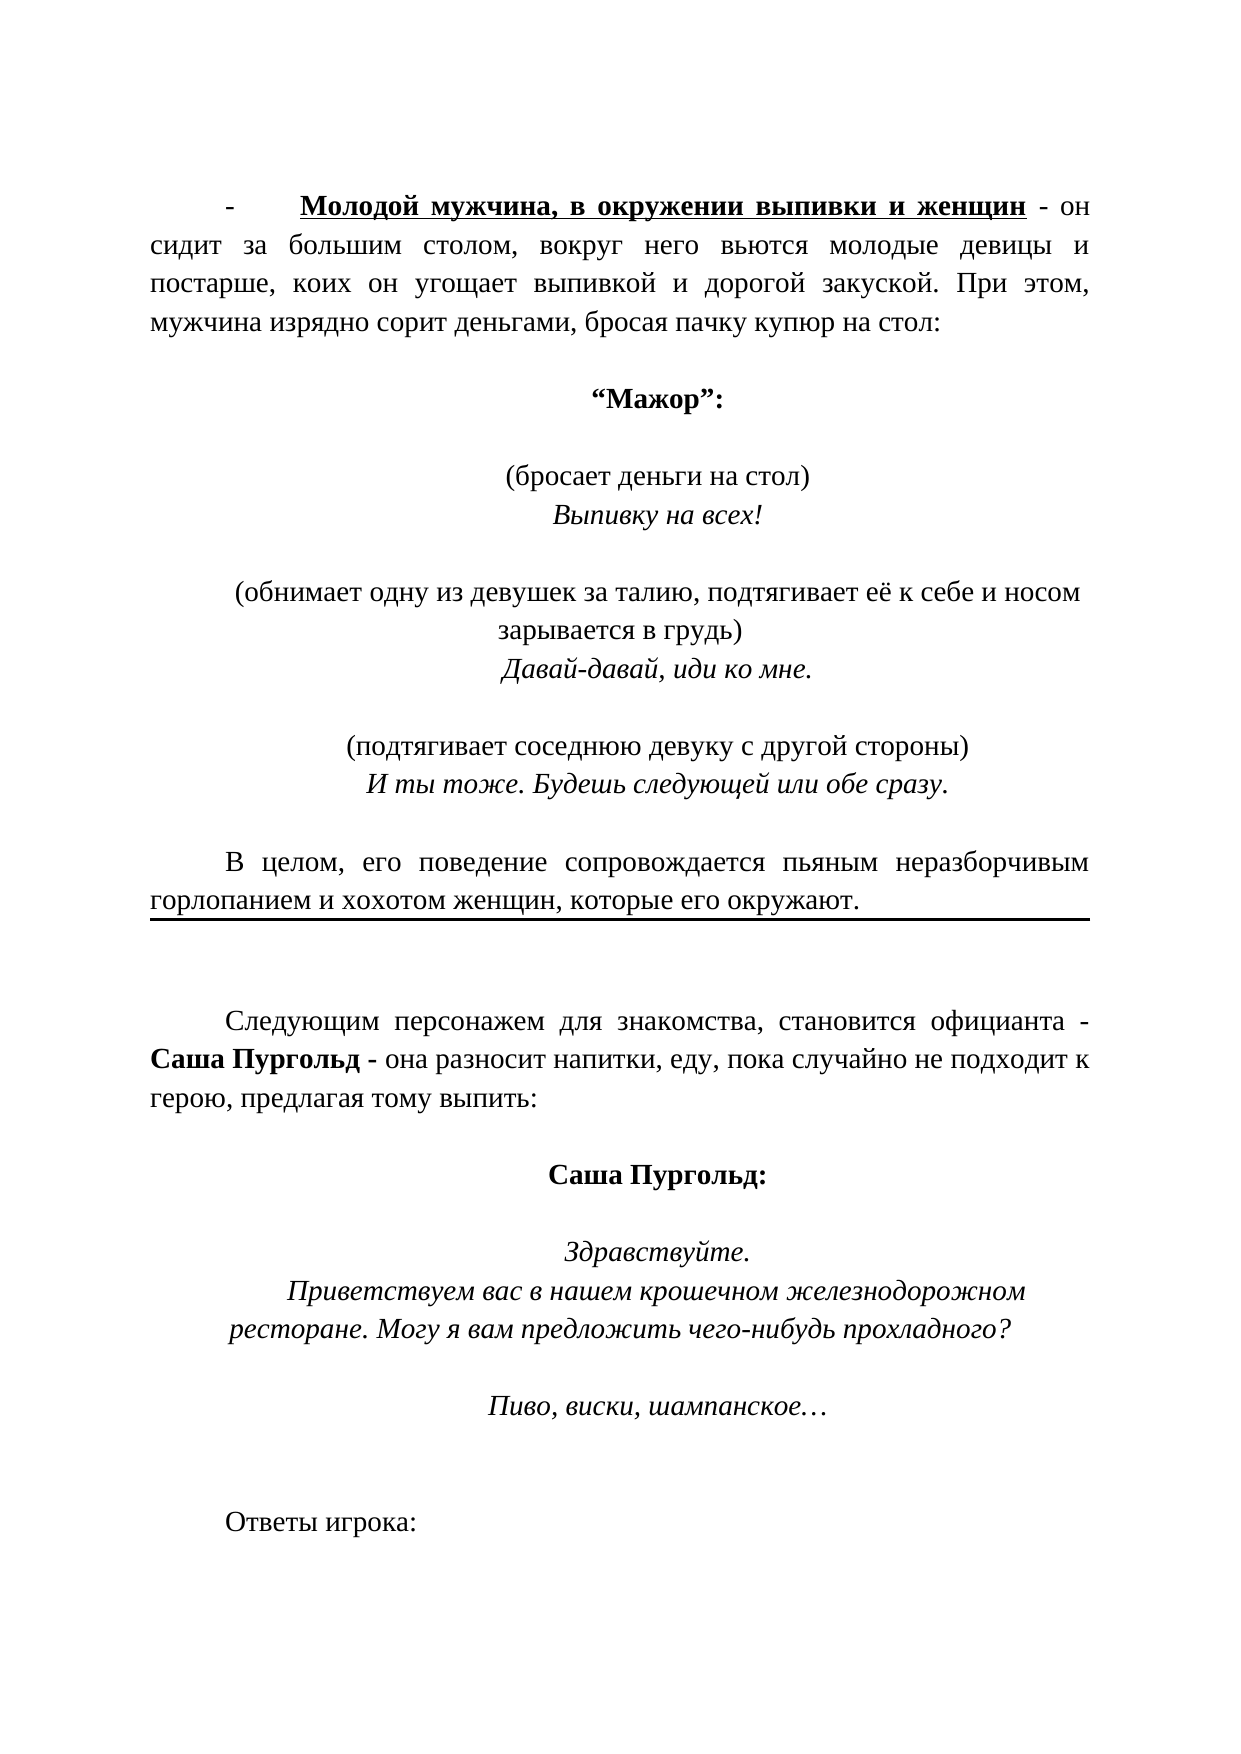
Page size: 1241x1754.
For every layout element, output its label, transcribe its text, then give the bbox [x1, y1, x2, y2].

text “Мажор”: [150, 381, 1090, 415]
text Здравствуйте. [150, 1234, 1090, 1268]
text (подтягивает соседнюю девуку с другой стороны) [150, 728, 1090, 762]
text Ответы игрока: [150, 1504, 1090, 1538]
text (обнимает одну из девушек за талию, подтягивает её к себе и носом зарывается в грудь) [150, 574, 1090, 646]
text Приветствуем вас в нашем крошечном железнодорожном ресторане. Могу я вам предложить чего-нибудь прохладного? [150, 1273, 1090, 1345]
text В целом, его поведение сопровождается пьяным неразборчивым горлопанием и хохотом женщин, которые его окружают. [150, 844, 1090, 918]
text Давай-давай, иди ко мне. [150, 651, 1090, 684]
text Выпивку на всех! [150, 497, 1090, 530]
text И ты тоже. Будешь следующей или обе сразу. [150, 767, 1090, 800]
text Пиво, виски, шампанское… [150, 1388, 1090, 1422]
list Молодой мужчина, в окружении выпивки и женщин - он сидит за большим столом, вокруг него вьются молодые девицы и постарше, коих он угощает выпивкой и дорогой закуской. При этом, мужчина изрядно сорит деньгами, бросая пачку купюр на стол: [150, 188, 1090, 338]
text Саша Пургольд: [150, 1157, 1090, 1191]
text Следующим персонажем для знакомства, становится официанта - Саша Пургольд - она разносит напитки, еду, пока случайно не подходит к герою, предлагая тому выпить: [150, 1003, 1090, 1114]
text (бросает деньги на стол) [150, 458, 1090, 492]
